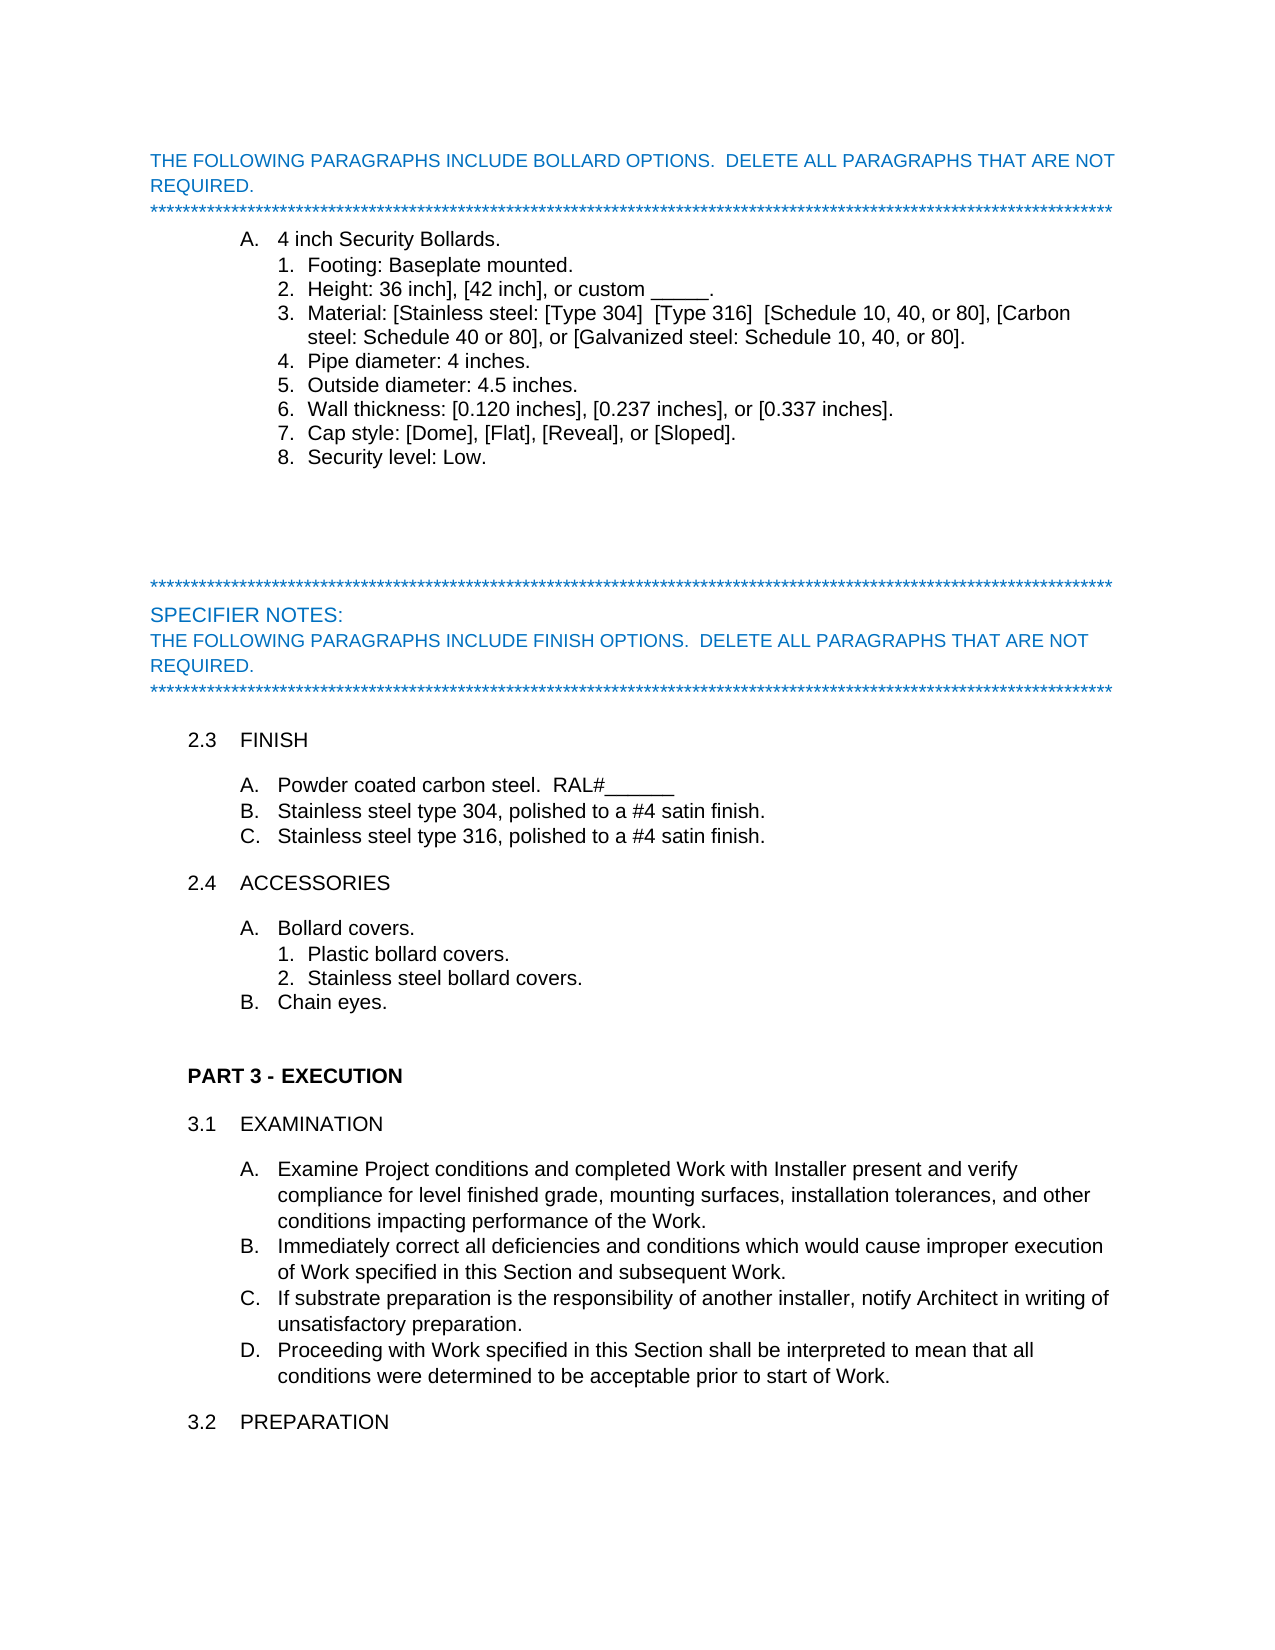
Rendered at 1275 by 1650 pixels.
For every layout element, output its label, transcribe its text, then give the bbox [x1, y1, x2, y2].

subtitle Material: [Stainless steel: [Type 304] [Type 316] [Schedule 10, 40, or 80], [Carbon steel: Schedule 40 or 80], or [Galvanized steel: Schedule 10, 40, or 80]. [277, 301, 1125, 349]
subtitle FINISH [188, 728, 1125, 752]
subtitle THE FOLLOWING PARAGRAPHS INCLUDE BOLLARD OPTIONS. DELETE ALL PARAGRAPHS THAT ARE NOT REQUIRED. [150, 150, 1125, 196]
subtitle Cap style: [Dome], [Flat], [Reveal], or [Sloped]. [277, 421, 1125, 444]
subtitle Wall thickness: [0.120 inches], [0.237 inches], or [0.337 inches]. [277, 397, 1125, 421]
text *********************************************************************************************************************** SPECIFIER NOTES: [150, 575, 1125, 626]
subtitle Bollard covers. [240, 916, 1125, 940]
subtitle Footing: Baseplate mounted. [277, 253, 1125, 277]
subtitle Security level: Low. [277, 444, 1125, 468]
subtitle Proceeding with Work specified in this Section shall be interpreted to mean that all conditions were determined to be acceptable prior to start of Work. [240, 1338, 1125, 1387]
subtitle EXAMINATION [187, 1112, 1125, 1136]
subtitle Pipe diameter: 4 inches. [277, 349, 1125, 373]
subtitle If substrate preparation is the responsibility of another installer, notify Architect in writing of unsatisfactory preparation. [240, 1286, 1125, 1336]
subtitle EXECUTION [187, 1064, 1125, 1088]
subtitle PREPARATION [187, 1410, 1125, 1434]
subtitle Stainless steel bollard covers. [277, 966, 1125, 989]
text *********************************************************************************************************************** [150, 679, 1125, 703]
subtitle Plastic bollard covers. [277, 942, 1125, 966]
subtitle Immediately correct all deficiencies and conditions which would cause improper execution of Work specified in this Section and subsequent Work. [240, 1234, 1125, 1284]
subtitle ACCESSORIES [187, 871, 1125, 895]
subtitle Powder coated carbon steel. RAL#______ [240, 773, 1125, 797]
subtitle Stainless steel type 316, polished to a #4 satin finish. [240, 824, 1125, 848]
text *********************************************************************************************************************** [150, 199, 1125, 223]
subtitle Stainless steel type 304, polished to a #4 satin finish. [240, 798, 1125, 822]
subtitle THE FOLLOWING PARAGRAPHS INCLUDE FINISH OPTIONS. DELETE ALL PARAGRAPHS THAT ARE NOT REQUIRED. [150, 630, 1125, 676]
subtitle Chain eyes. [240, 989, 1125, 1013]
subtitle Examine Project conditions and completed Work with Installer present and verify compliance for level finished grade, mounting surfaces, installation tolerances, and other conditions impacting performance of the Work. [240, 1157, 1125, 1232]
subtitle Height: 36 inch], [42 inch], or custom _____. [277, 277, 1125, 301]
subtitle Outside diameter: 4.5 inches. [277, 373, 1125, 397]
subtitle 4 inch Security Bollards. [240, 227, 1125, 251]
